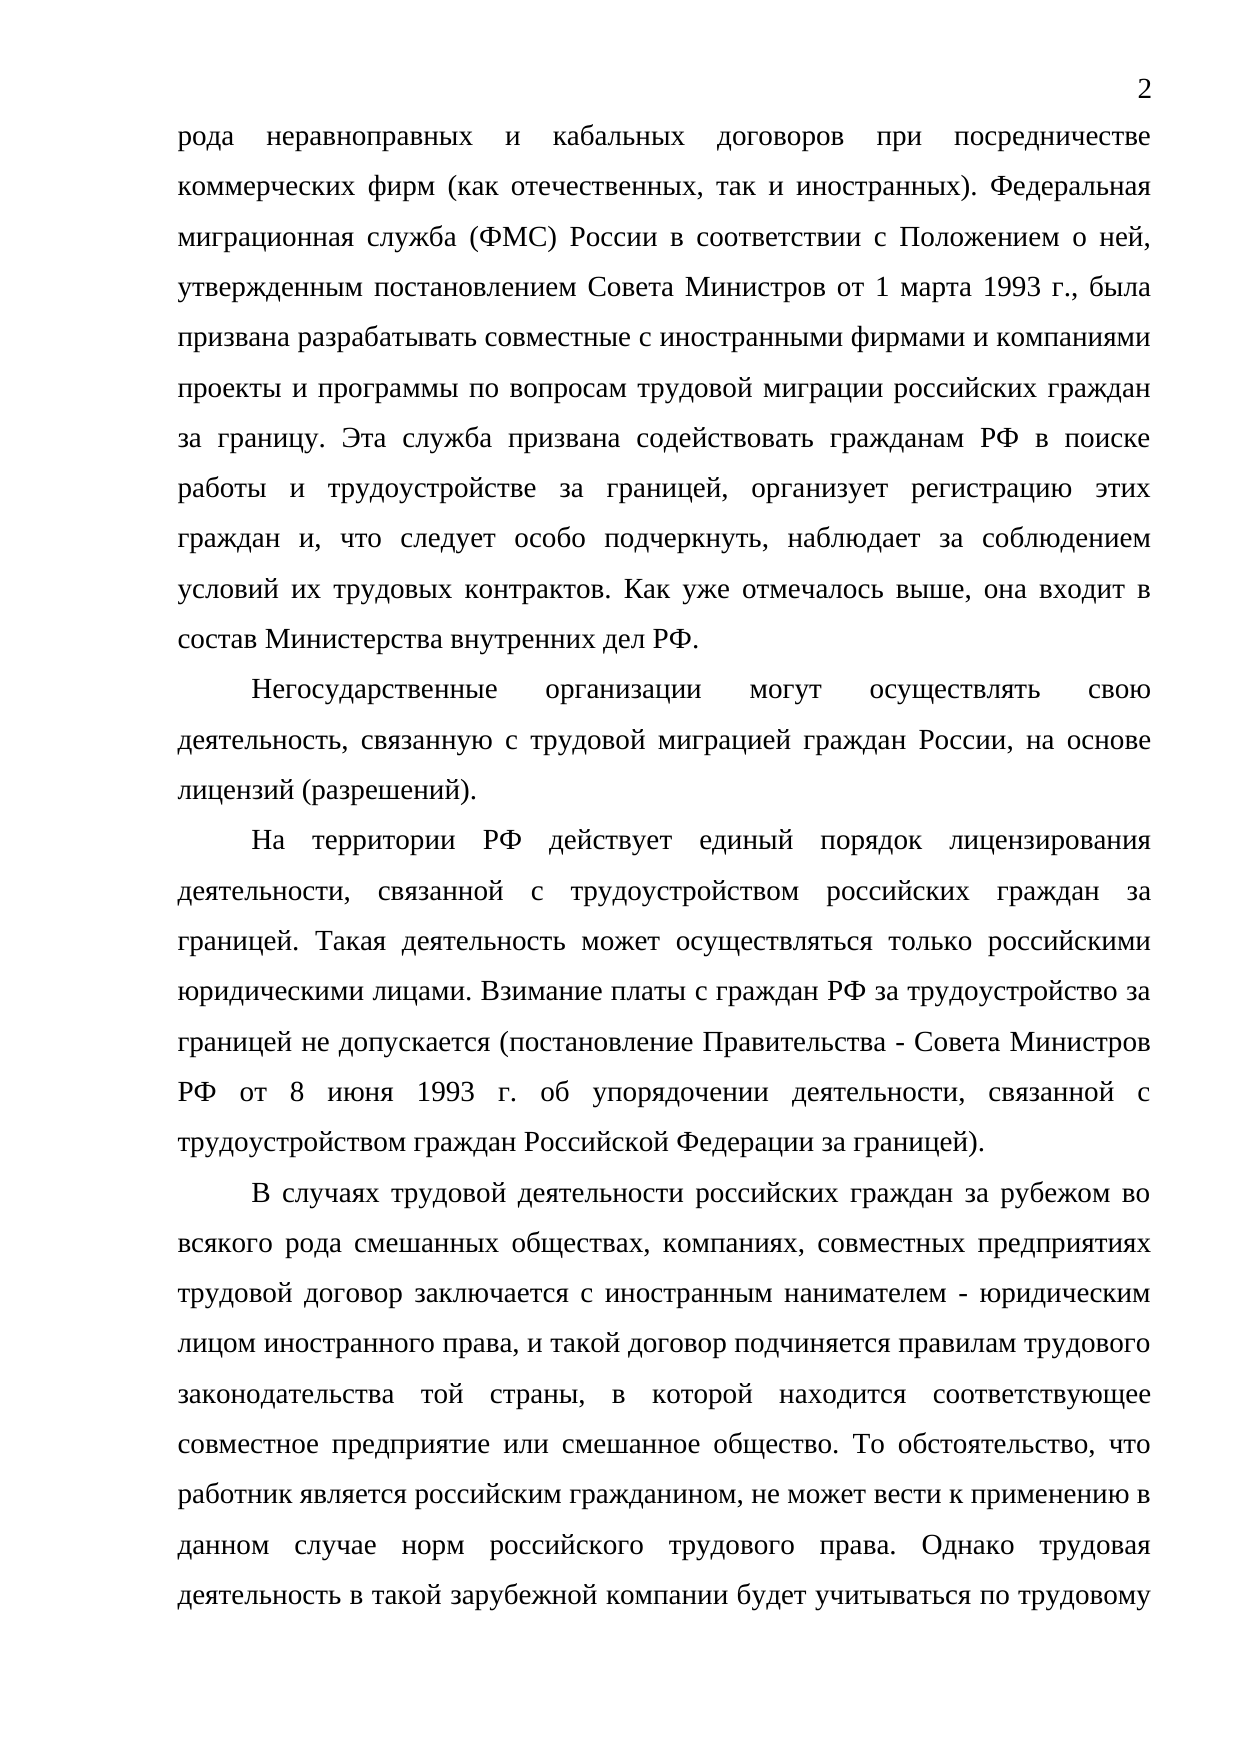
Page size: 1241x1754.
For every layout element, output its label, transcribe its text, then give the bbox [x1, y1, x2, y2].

text На территории РФ действует единый порядок лицензирования деятельности, связанной с трудоустройством российских граждан за границей. Такая деятельность может осуществляться только российскими юридическими лицами. Взимание платы с граждан РФ за трудоустройство за границей не допускается (постановление Правительства - Совета Министров РФ от 8 июня 1993 г. об упорядочении деятельности, связанной с трудоустройством граждан Российской Федерации за границей). [177, 822, 1152, 1158]
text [177, 1175, 1152, 1611]
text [177, 118, 1152, 655]
text Негосударственные организации могут осуществлять свою деятельность, связанную с трудовой миграцией граждан России, на основе лицензий (разрешений). [177, 672, 1152, 806]
